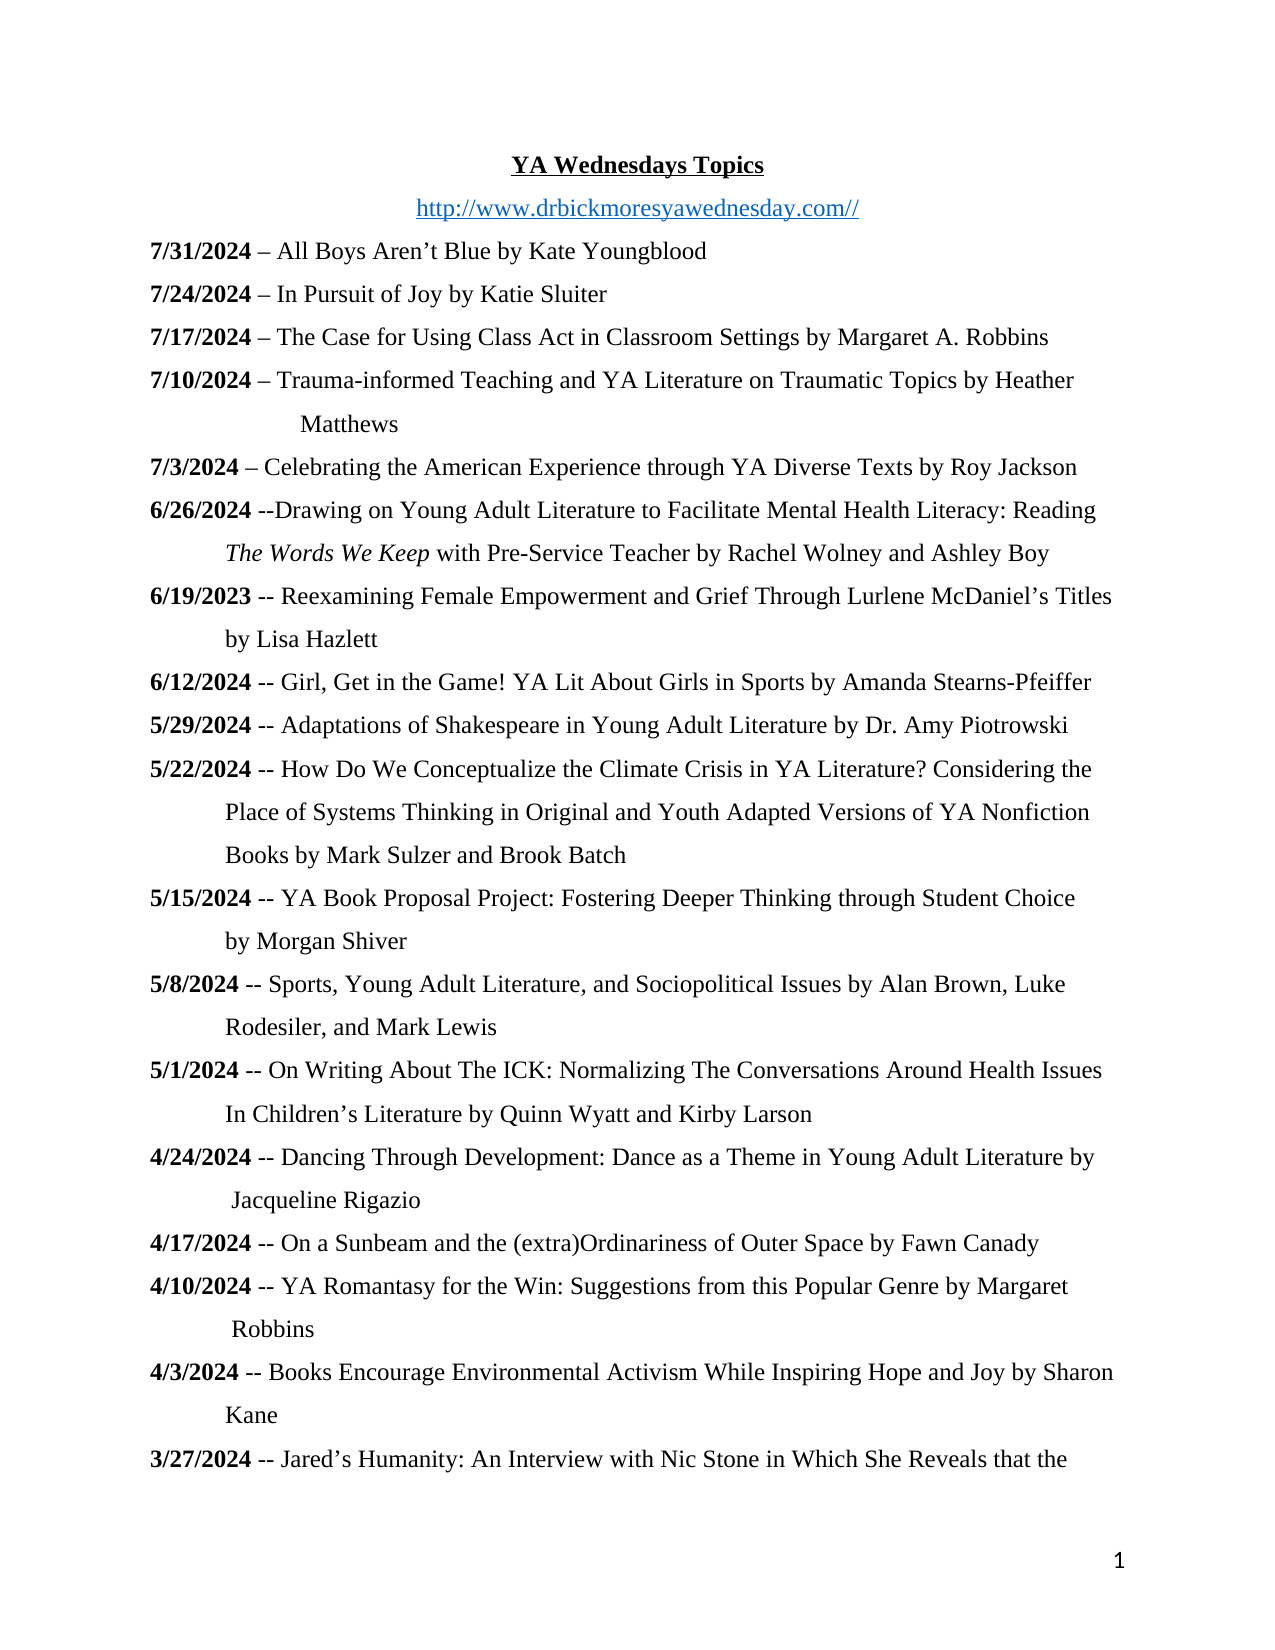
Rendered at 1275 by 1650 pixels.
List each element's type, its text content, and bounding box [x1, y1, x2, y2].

text Robbins [150, 1314, 1125, 1343]
text 7/3/2024 – Celebrating the American Experience through YA Diverse Texts by Roy Jackson [150, 452, 1125, 481]
text by Lisa Hazlett [150, 624, 1125, 653]
text 5/1/2024 -- On Writing About The ICK: Normalizing The Conversations Around Health Issues [150, 1056, 1125, 1084]
text Matthews [225, 409, 1125, 437]
text ​by Morgan Shiver [150, 926, 1125, 955]
text 7/17/2024 – The Case for Using Class Act in Classroom Settings by Margaret A. Robbins [150, 322, 1125, 351]
text Kane [150, 1401, 1125, 1429]
text 4/3/2024 -- Books Encourage Environmental Activism While Inspiring Hope and Joy by Sharon [150, 1357, 1125, 1386]
text In Children’s Literature by Quinn Wyatt and Kirby Larson [150, 1099, 1125, 1127]
text 3/27/2024 -- Jared’s Humanity: An Interview with Nic Stone in Which She Reveals that the [150, 1444, 1125, 1472]
text 7/24/2024 – In Pursuit of Joy by Katie Sluiter [150, 279, 1125, 308]
text Books by Mark Sulzer and Brook Batch [150, 840, 1125, 869]
text 5/15/2024 -- YA Book Proposal Project: Fostering Deeper Thinking through Student Choice [150, 883, 1125, 912]
text 4/24/2024 -- Dancing Through Development: Dance as a Theme in Young Adult Literature by [150, 1142, 1125, 1171]
text Rodesiler, and Mark Lewis [150, 1012, 1125, 1041]
text 5/22/2024 -- How Do We Conceptualize the Climate Crisis in YA Literature? Considering the [150, 754, 1125, 782]
text Place of Systems Thinking in Original and Youth Adapted Versions of YA Nonfiction [150, 797, 1125, 826]
text 7/10/2024 – Trauma-informed Teaching and YA Literature on Traumatic Topics by Heather [150, 366, 1125, 394]
text 4/10/2024 -- YA Romantasy for the Win: Suggestions from this Popular Genre by Margaret [150, 1271, 1125, 1300]
text 6/26/2024 --Drawing on Young Adult Literature to Facilitate Mental Health Literacy: Reading [150, 495, 1125, 524]
text 5/8/2024 -- Sports, Young Adult Literature, and Sociopolitical Issues by Alan Brown, Luke [150, 969, 1125, 998]
text YA Wednesdays Topics [150, 150, 1125, 179]
text 6/12/2024 -- Girl, Get in the Game! YA Lit About Girls in Sports by Amanda Stearns-Pfeiffer [150, 667, 1125, 696]
text / [150, 193, 1125, 222]
text The Words We Keep with Pre-Service Teacher by Rachel Wolney and Ashley Boy [150, 538, 1125, 567]
text 5/29/2024 -- Adaptations of Shakespeare in Young Adult Literature by Dr. Amy Piotrowski [150, 711, 1125, 739]
text 6/19/2023 -- Reexamining Female Empowerment and Grief Through Lurlene McDaniel’s Titles [150, 581, 1125, 610]
text 4/17/2024 -- On a Sunbeam and the (extra)Ordinariness of Outer Space by Fawn Canady [150, 1228, 1125, 1257]
text Jacqueline Rigazio [150, 1185, 1125, 1214]
text 7/31/2024 – All Boys Aren’t Blue by Kate Youngblood [150, 236, 1125, 265]
